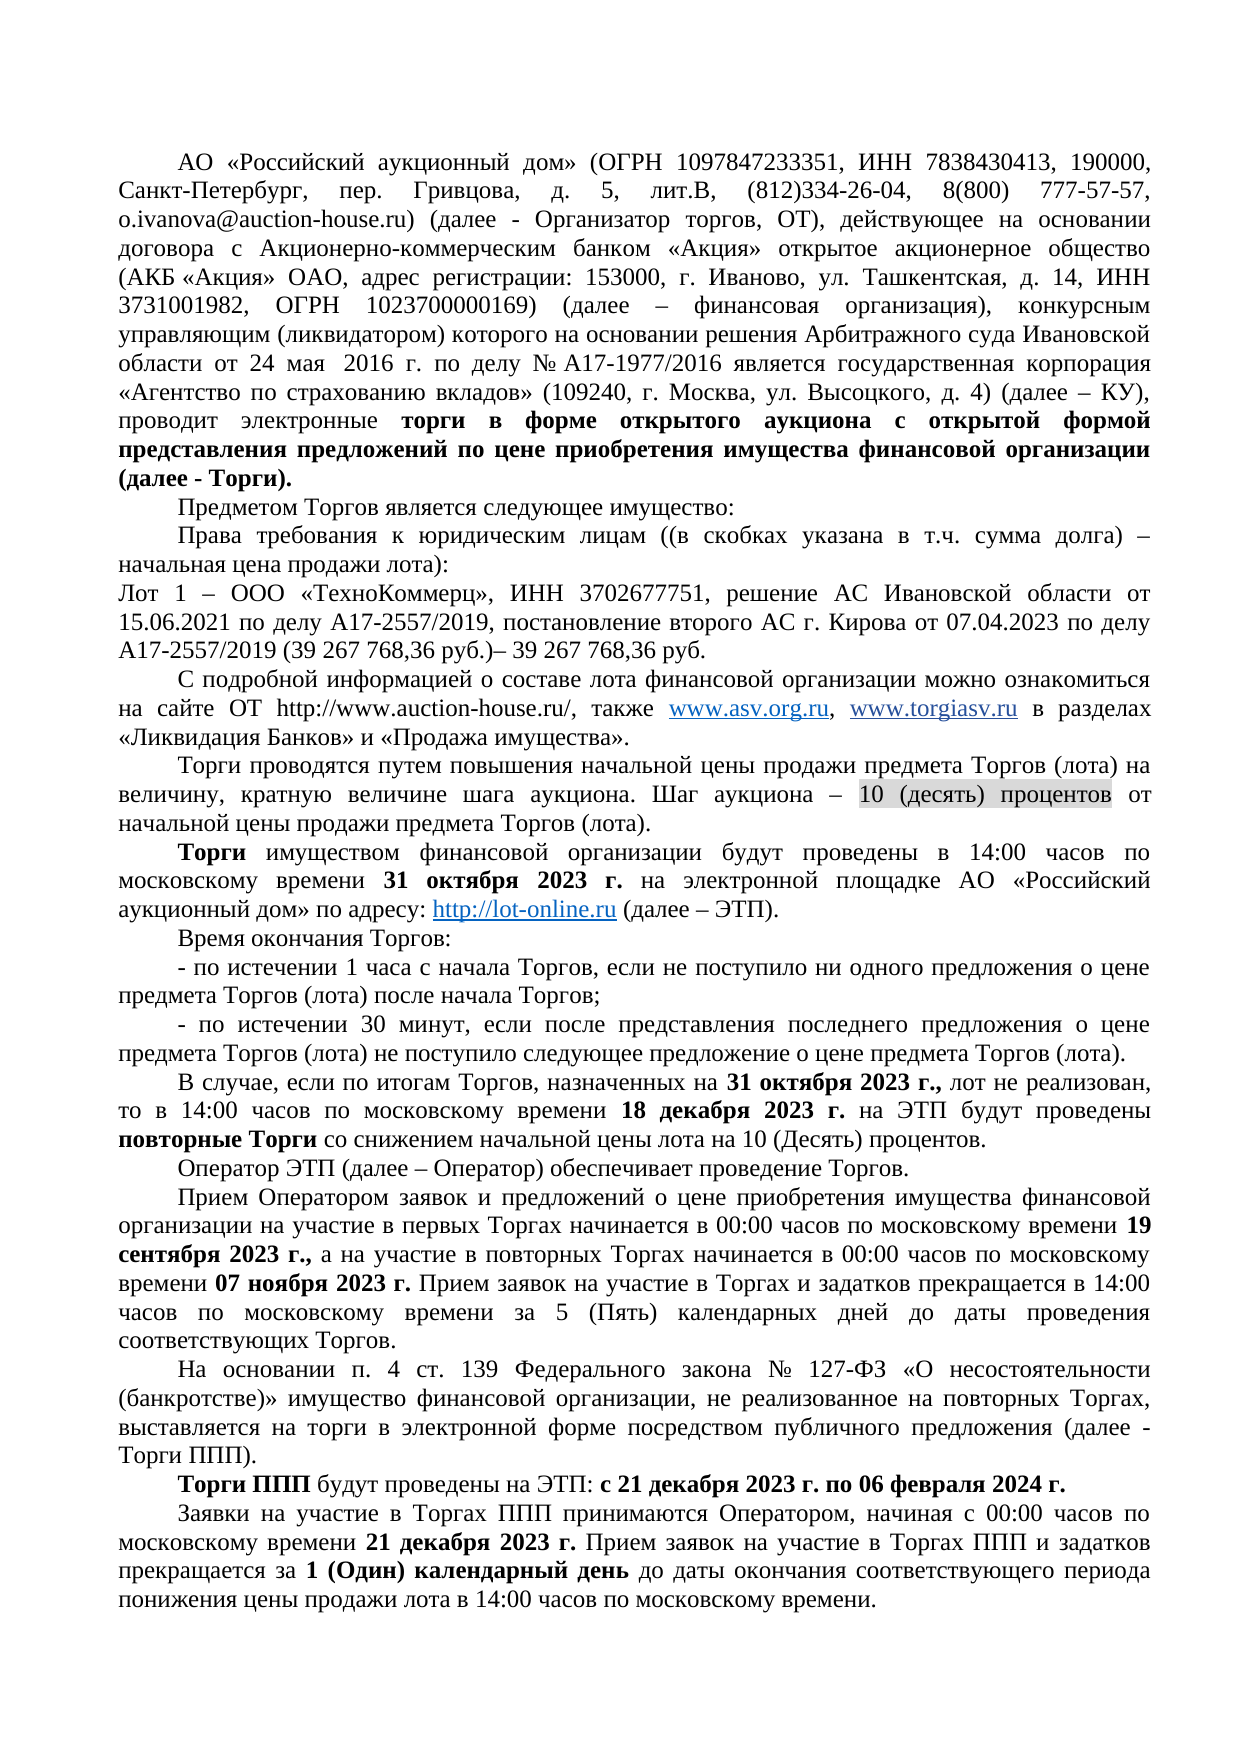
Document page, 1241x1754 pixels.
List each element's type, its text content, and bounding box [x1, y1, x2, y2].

text Предметом Торгов является следующее имущество: [118, 492, 1151, 521]
text Время окончания Торгов: [118, 923, 1151, 952]
text - по истечении 1 часа с начала Торгов, если не поступило ни одного предложения о цене предмета Торгов (лота) после начала Торгов; [118, 952, 1151, 1009]
text Торги проводятся путем повышения начальной цены продажи предмета Торгов (лота) на величину, кратную величине шага аукциона. Шаг аукциона – 10 (десять) процентов от начальной цены продажи предмета Торгов (лота). [118, 751, 1151, 837]
text Торги ППП будут проведены на ЭТП: с 21 декабря 2023 г. по 06 февраля 2024 г. [600, 1469, 1151, 1498]
text Торги имуществом финансовой организации будут проведены в 14:00 часов по московскому времени 31 октября 2023 г. на электронной площадке АО «Российский аукционный дом» по адресу: http://lot-online.ru (далее – ЭТП). [118, 837, 1151, 923]
text Права требования к юридическим лицам ((в скобках указана в т.ч. сумма долга) – начальная цена продажи лота): [118, 521, 1151, 578]
text Лот 1 – ООО «ТехноКоммерц», ИНН 3702677751, решение АС Ивановской области от 15.06.2021 по делу А17-2557/2019, постановление второго АС г. Кирова от 07.04.2023 по делу А17-2557/2019 (39 267 768,36 руб.)– 39 267 768,36 руб. [118, 578, 1151, 664]
text На основании п. 4 ст. 139 Федерального закона № 127-ФЗ «О несостоятельности (банкротстве)» имущество финансовой организации, не реализованное на повторных Торгах, выставляется на торги в электронной форме посредством публичного предложения (далее - Торги ППП). [118, 1354, 1151, 1469]
text Заявки на участие в Торгах ППП принимаются Оператором, начиная с 00:00 часов по московскому времени 21 декабря 2023 г. Прием заявок на участие в Торгах ППП и задатков прекращается за 1 (Один) календарный день до даты окончания соответствующего периода понижения цены продажи лота в 14:00 часов по московскому времени. [118, 1498, 1151, 1613]
text В случае, если по итогам Торгов, назначенных на 31 октября 2023 г., лот не реализован, то в 14:00 часов по московскому времени 18 декабря 2023 г. на ЭТП будут проведены повторные Торги со снижением начальной цены лота на 10 (Десять) процентов. [118, 1067, 1151, 1153]
text Прием Оператором заявок и предложений о цене приобретения имущества финансовой организации на участие в первых Торгах начинается в 00:00 часов по московскому времени 19 сентября 2023 г., а на участие в повторных Торгах начинается в 00:00 часов по московскому времени 07 ноября 2023 г. Прием заявок на участие в Торгах и задатков прекращается в 14:00 часов по московскому времени за 5 (Пять) календарных дней до даты проведения соответствующих Торгов. [118, 1182, 1151, 1354]
text - по истечении 30 минут, если после представления последнего предложения о цене предмета Торгов (лота) не поступило следующее предложение о цене предмета Торгов (лота). [118, 1009, 1151, 1067]
text Торги ППП будут проведены на ЭТП: с 21 декабря 2023 г. по 06 февраля 2024 г. [118, 1469, 311, 1498]
text АО «Российский аукционный дом» (ОГРН 1097847233351, ИНН 7838430413, 190000, Санкт-Петербург, пер. Гривцова, д. 5, лит.В, (812)334-26-04, 8(800) 777-57-57, o.ivanova@auction-house.ru) (далее - Организатор торгов, ОТ), действующее на основании договора с Акционерно-коммерческим банком «Акция» открытое акционерное общество (АКБ «Акция» ОАО, адрес регистрации: 153000, г. Иваново, ул. Ташкентская, д. 14, ИНН 3731001982, ОГРН 1023700000169) (далее – финансовая организация), конкурсным управляющим (ликвидатором) которого на основании решения Арбитражного суда Ивановской области от 24 мая 2016 г. по делу № А17-1977/2016 является государственная корпорация «Агентство по страхованию вкладов» (109240, г. Москва, ул. Высоцкого, д. 4) (далее – КУ), проводит электронные торги в форме открытого аукциона с открытой формой представления предложений по цене приобретения имущества финансовой организации (далее - Торги). [118, 147, 1151, 492]
text Оператор ЭТП (далее – Оператор) обеспечивает проведение Торгов. [118, 1153, 1151, 1182]
text С подробной информацией о составе лота финансовой организации можно ознакомиться на сайте ОТ http://www.auction-house.ru/, также www.asv.org.ru, www.torgiasv.ru в разделах «Ликвидация Банков» и «Продажа имущества». [118, 664, 1151, 751]
